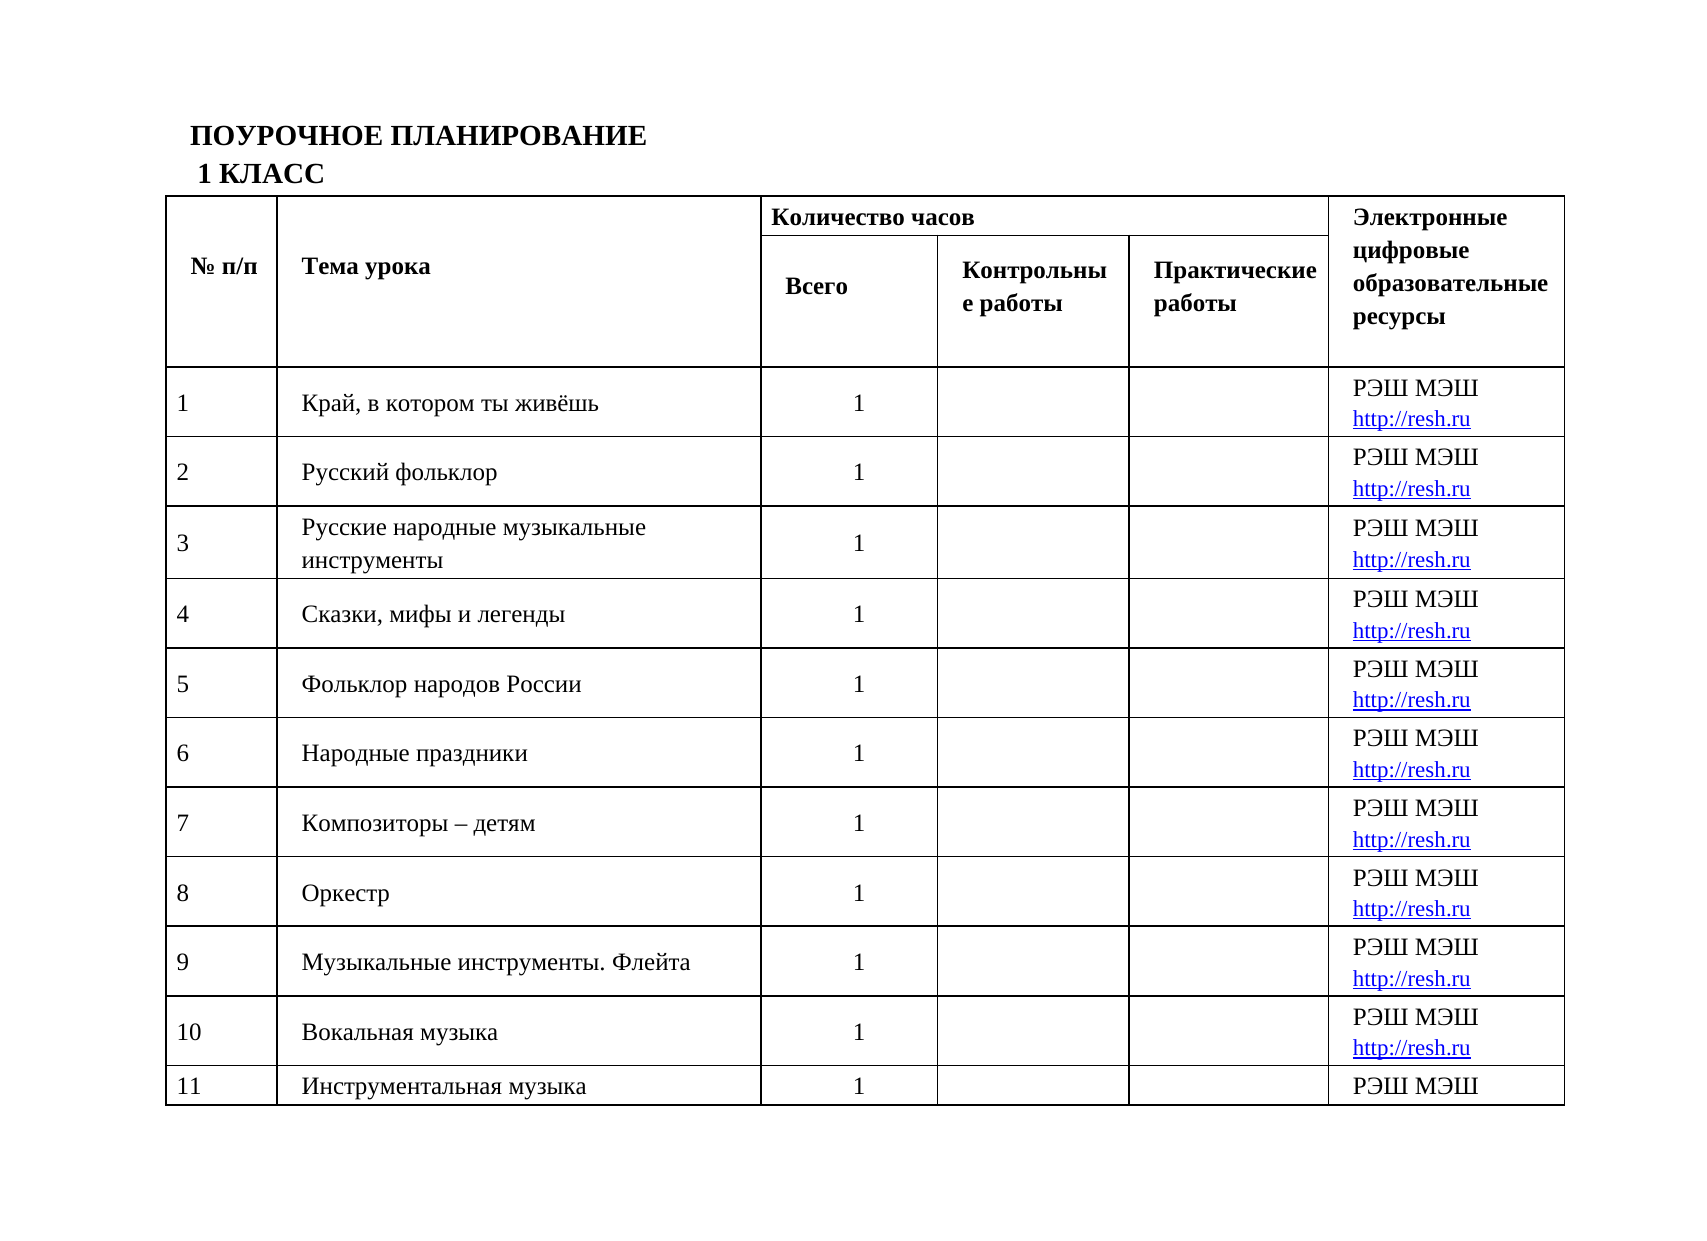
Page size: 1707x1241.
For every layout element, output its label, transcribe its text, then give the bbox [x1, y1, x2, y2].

table_header Электронные цифровые образовательные ресурсы [1329, 197, 1564, 366]
table_cell [1130, 997, 1328, 1064]
table_cell 5 [167, 649, 276, 717]
table_cell 1 [167, 368, 276, 436]
table_cell [938, 437, 1128, 505]
table_cell РЭШ МЭШ http://resh.ru [1329, 649, 1564, 717]
table_cell [1130, 788, 1328, 856]
table_cell Народные праздники [278, 718, 760, 786]
table_cell Край, в котором ты живёшь [278, 368, 760, 436]
table_header Количество часов [762, 197, 1328, 234]
table_cell РЭШ МЭШ http://resh.ru [1329, 718, 1564, 786]
table_cell 8 [167, 857, 276, 925]
table_cell Русский фольклор [278, 437, 760, 505]
table_cell [1130, 857, 1328, 925]
table_cell [938, 507, 1128, 577]
table_header № п/п [167, 197, 276, 366]
table_cell [1130, 649, 1328, 717]
table_cell [938, 579, 1128, 647]
table_cell 7 [167, 788, 276, 856]
table_cell [1130, 437, 1328, 505]
text ПОУРОЧНОЕ ПЛАНИРОВАНИЕ [190, 118, 1618, 152]
table_cell [1130, 368, 1328, 436]
table_cell [938, 997, 1128, 1064]
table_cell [278, 1066, 760, 1104]
table_cell 1 [762, 997, 937, 1064]
table_cell 1 [762, 718, 937, 786]
table_cell РЭШ МЭШ http://resh.ru [1329, 579, 1564, 647]
table_cell 11 [167, 1066, 276, 1104]
table_cell Практические работы [1130, 236, 1328, 366]
table_cell 2 [167, 437, 276, 505]
table_cell РЭШ МЭШ http://resh.ru [1329, 368, 1564, 436]
table_cell РЭШ МЭШ http://resh.ru [1329, 507, 1564, 577]
table_cell Русские народные музыкальные инструменты [278, 507, 760, 577]
table_cell 1 [762, 437, 937, 505]
table_cell Контрольные работы [938, 236, 1128, 366]
table_cell 10 [167, 997, 276, 1064]
table_cell 9 [167, 927, 276, 995]
table_cell РЭШ МЭШ http://resh.ru [1329, 927, 1564, 995]
table_cell Оркестр [278, 857, 760, 925]
table_cell Вокальная музыка [278, 997, 760, 1064]
table_cell РЭШ МЭШ http://resh.ru [1329, 437, 1564, 505]
table_cell Музыкальные инструменты. Флейта [278, 927, 760, 995]
table_cell 6 [167, 718, 276, 786]
table_cell [938, 788, 1128, 856]
table_cell 1 [762, 927, 937, 995]
table_cell 1 [762, 579, 937, 647]
table_header Тема урока [278, 197, 760, 366]
table_cell РЭШ МЭШ http://resh.ru [1329, 788, 1564, 856]
table_cell [1130, 1066, 1328, 1104]
table_cell [1130, 718, 1328, 786]
table_cell Композиторы – детям [278, 788, 760, 856]
table_cell [1130, 507, 1328, 577]
table_cell [938, 718, 1128, 786]
table_cell [938, 368, 1128, 436]
table_cell [938, 649, 1128, 717]
table_cell РЭШ МЭШ http://resh.ru [1329, 997, 1564, 1064]
table_cell 1 [762, 1066, 937, 1104]
table_cell 1 [762, 649, 937, 717]
table_cell [938, 1066, 1128, 1104]
table_cell [1130, 927, 1328, 995]
table_cell Фольклор народов России [278, 649, 760, 717]
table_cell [1329, 1066, 1564, 1104]
table_cell 1 [762, 368, 937, 436]
text 1 КЛАСС [190, 157, 1618, 190]
table_cell 3 [167, 507, 276, 577]
table_cell РЭШ МЭШ http://resh.ru [1329, 857, 1564, 925]
table_cell [938, 927, 1128, 995]
table_cell Всего [762, 236, 937, 366]
table_cell 1 [762, 507, 937, 577]
table_cell 1 [762, 857, 937, 925]
table_cell [938, 857, 1128, 925]
table_cell 1 [762, 788, 937, 856]
table_cell [1130, 579, 1328, 647]
table_cell Сказки, мифы и легенды [278, 579, 760, 647]
table_cell 4 [167, 579, 276, 647]
